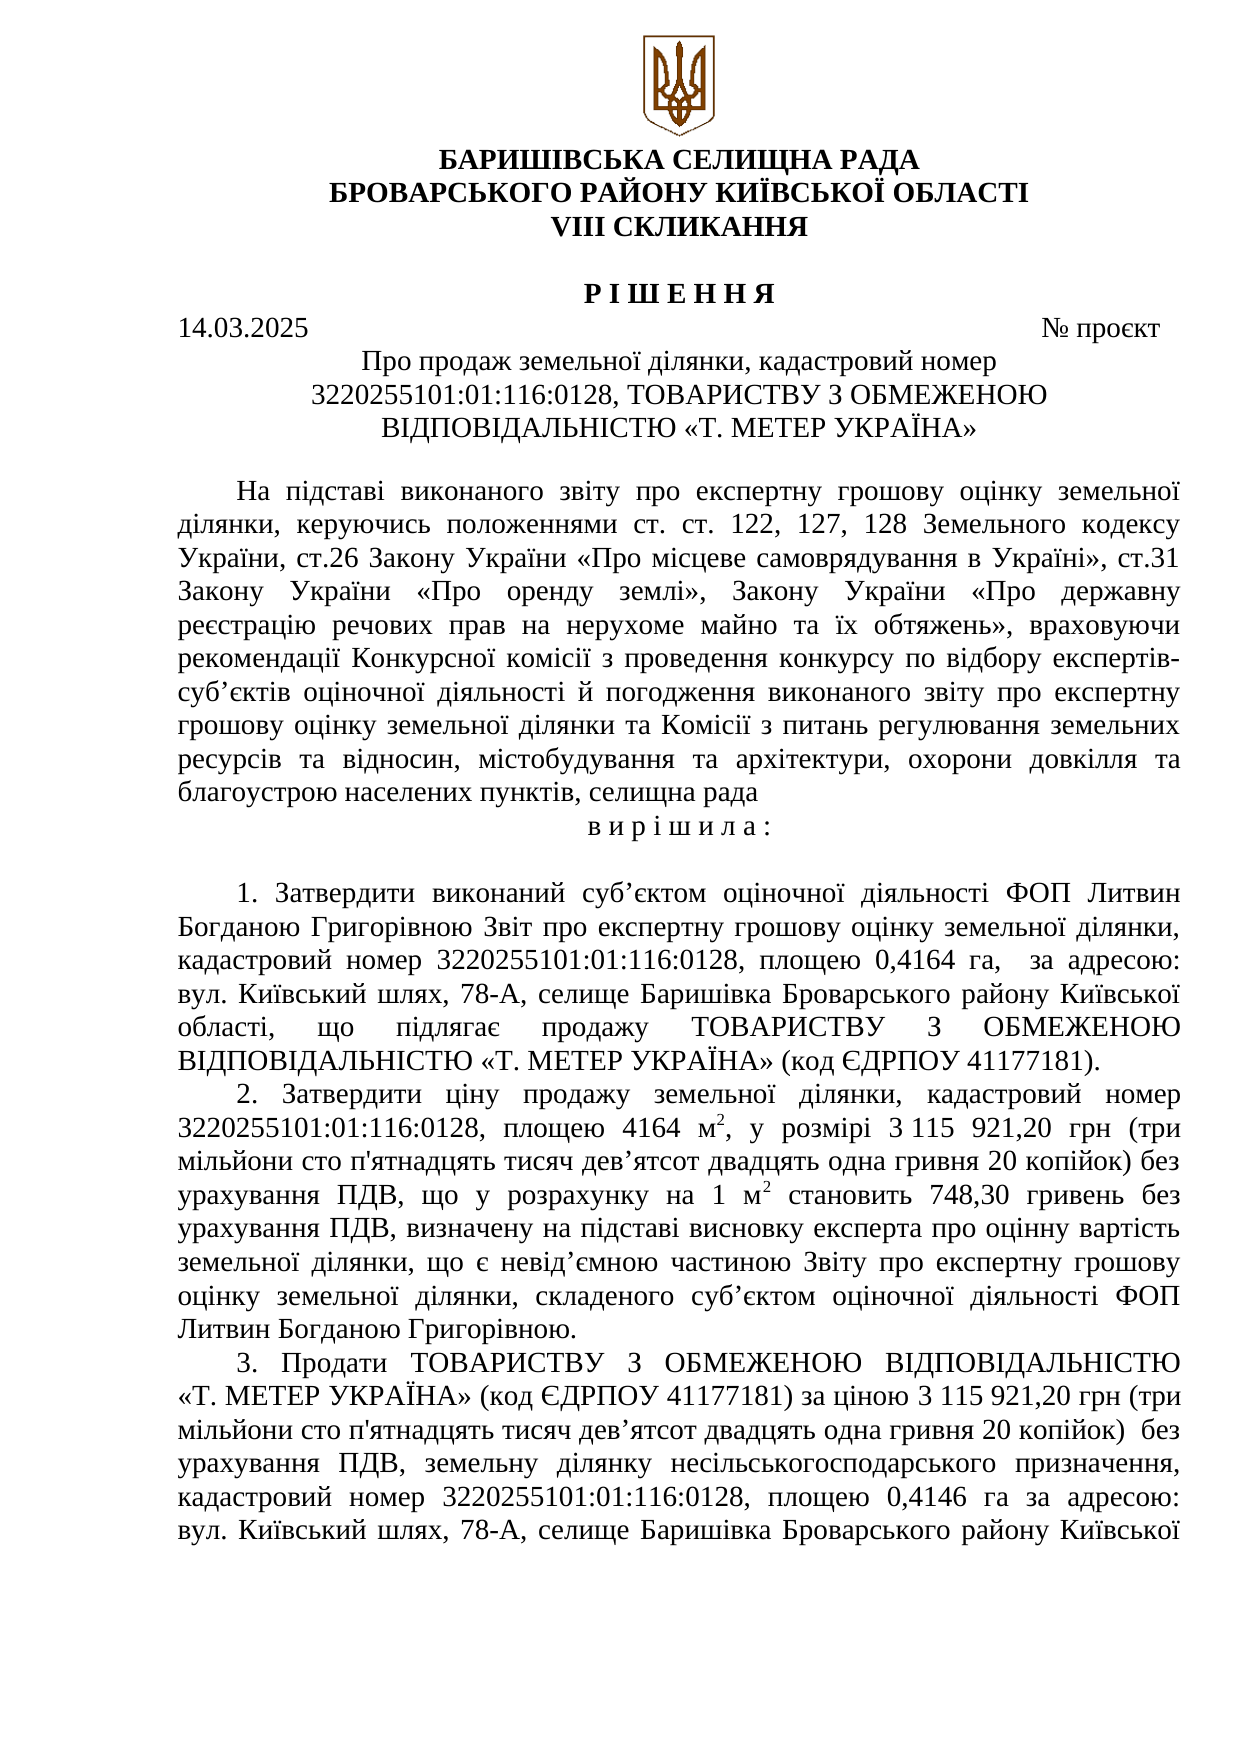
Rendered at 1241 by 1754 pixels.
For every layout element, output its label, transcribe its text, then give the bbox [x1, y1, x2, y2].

text Про продаж земельної ділянки, кадастровий номер [177, 343, 1181, 377]
text На підставі виконаного звіту про експертну грошову оцінку земельної ділянки, керуючись положеннями ст. ст. 122, 127, 128 Земельного кодексу України, ст.26 Закону України «Про місцеве самоврядування в Україні», ст.31 Закону України «Про оренду землі», Закону України «Про державну реєстрацію речових прав на нерухоме майно та їх обтяжень», враховуючи рекомендації Конкурсної комісії з проведення конкурсу по відбору експертів-суб’єктів оціночної діяльності й погодження виконаного звіту про експертну грошову оцінку земельної ділянки та Комісії з питань регулювання земельних ресурсів та відносин, містобудування та архітектури, охорони довкілля та благоустрою населених пунктів, селищна рада [177, 473, 1181, 808]
picture [636, 29, 722, 142]
text 2. Затвердити ціну продажу земельної ділянки, кадастровий номер 3220255101:01:116:0128, площею 4164 м2, у розмірі 3 115 921,20 грн (три мільйони сто п'ятнадцять тисяч дев’ятсот двадцять одна гривня 20 копійок) без урахування ПДВ, що у розрахунку на 1 м2 становить 748,30 гривень без урахування ПДВ, визначену на підставі висновку експерта про оцінну вартість земельної ділянки, що є невід’ємною частиною Звіту про експертну грошову оцінку земельної ділянки, складеного суб’єктом оціночної діяльності ФОП Литвин Богданою Григорівною. [177, 1076, 1181, 1345]
text 1. Затвердити виконаний суб’єктом оціночної діяльності ФОП Литвин Богданою Григорівною Звіт про експертну грошову оцінку земельної ділянки, кадастровий номер 3220255101:01:116:0128, площею 0,4164 га, за адресою: вул. Київський шлях, 78-А, селище Баришівка Броварського району Київської області, що підлягає продажу ТОВАРИСТВУ З ОБМЕЖЕНОЮ ВІДПОВІДАЛЬНІСТЮ «Т. МЕТЕР УКРАЇНА» (код ЄДРПОУ 41177181). [177, 875, 1181, 1076]
text Р І Ш Е Н Н Я [177, 276, 1181, 310]
text БАРИШІВСЬКА СЕЛИЩНА РАДА [177, 142, 1181, 176]
text в и р і ш и л а : [177, 808, 1181, 842]
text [177, 1345, 1181, 1546]
text 14.03.2025 № проєкт [177, 310, 1181, 343]
text VIII СКЛИКАННЯ [177, 209, 1181, 243]
text 3220255101:01:116:0128, ТОВАРИСТВУ З ОБМЕЖЕНОЮ ВІДПОВІДАЛЬНІСТЮ «Т. МЕТЕР УКРАЇНА» [177, 377, 1181, 444]
text БРОВАРСЬКОГО РАЙОНУ КИЇВСЬКОЇ ОБЛАСТІ [177, 176, 1181, 209]
